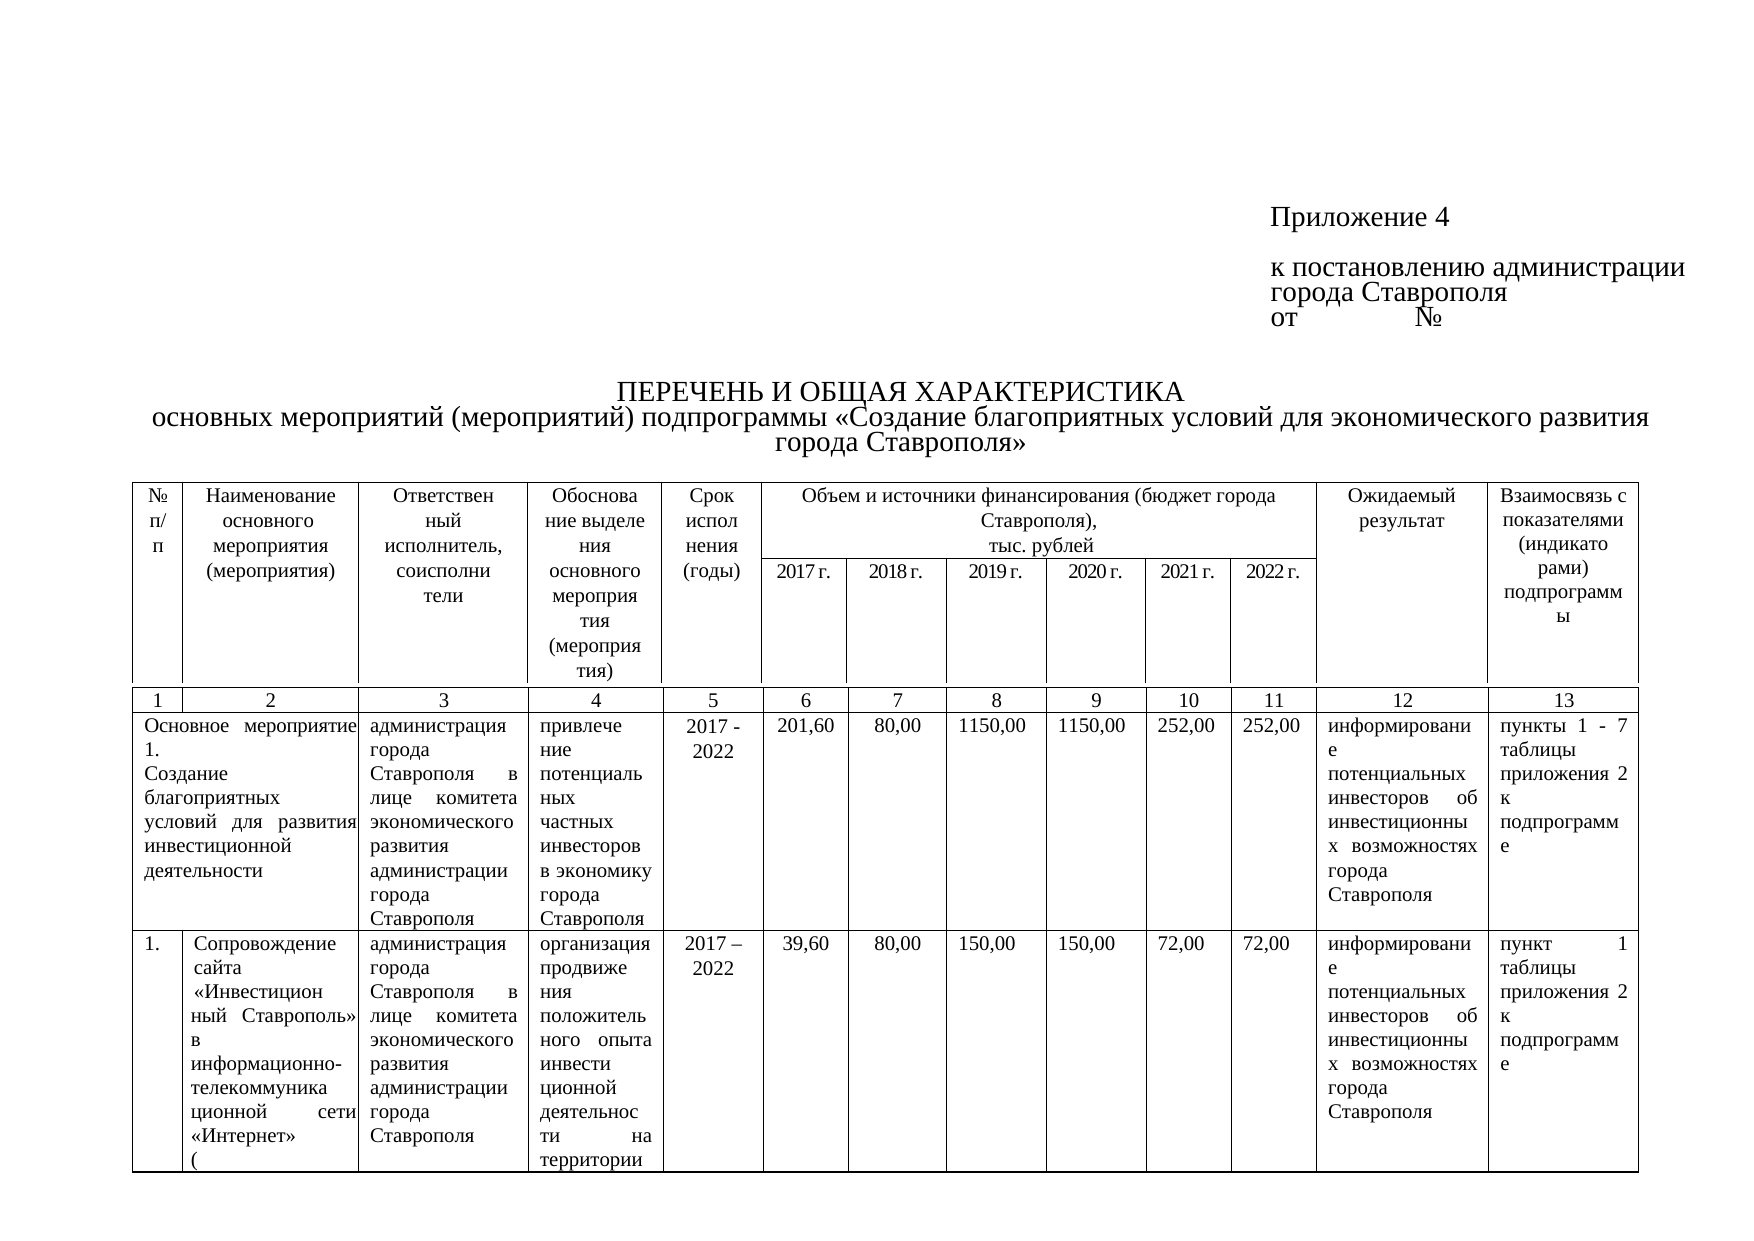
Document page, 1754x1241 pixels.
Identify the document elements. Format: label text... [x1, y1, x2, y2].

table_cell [359, 931, 528, 1171]
table_cell 2017 – 2022 [664, 931, 763, 1171]
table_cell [1317, 931, 1488, 1171]
text основных мероприятий (мероприятий) подпрограммы «Создание благоприятных условий для экономического развития города Ставрополя» [148, 407, 1654, 457]
table_header 9 [1047, 688, 1146, 712]
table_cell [183, 931, 358, 1171]
table_cell администрация города Ставрополя в лице комитета экономического развития администрации города Ставрополя [359, 713, 528, 930]
table_header 11 [1232, 688, 1316, 712]
table_cell 2019 г. [947, 559, 1046, 683]
table_cell информирование потенциальных инвесторов об инвестиционных возможностях города Ставрополя [1317, 713, 1488, 930]
text города Ставрополя [1270, 282, 1654, 307]
table_header 7 [849, 688, 946, 712]
table_header 13 [1489, 688, 1638, 712]
table_header 8 [947, 688, 1046, 712]
table_cell 252,00 [1232, 713, 1316, 930]
table_cell пункты 1 - 7 таблицы приложения 2 к подпрограмме [1489, 713, 1638, 930]
table_header Срок испол нения (годы) [662, 483, 761, 683]
text ПЕРЕЧЕНЬ И ОБЩАЯ ХАРАКТЕРИСТИКА [148, 382, 864, 407]
table_cell 39,60 [764, 931, 848, 1171]
table_cell 2022 г. [1231, 559, 1316, 683]
table_cell 2021 г. [1146, 559, 1230, 683]
table_header Обоснова ние выделе ния основного мероприя тия (мероприя тия) [528, 483, 661, 683]
table_cell Основное мероприятие 1. Создание благоприятных условий для развития инвестиционной деятельности [133, 713, 358, 930]
table_cell 201,60 [764, 713, 848, 930]
table_cell 80,00 [849, 931, 946, 1171]
table_cell 72,00 [1147, 931, 1231, 1171]
table_cell 150,00 [1047, 931, 1146, 1171]
table_header Ожидаемый результат [1317, 483, 1487, 683]
table_cell 1150,00 [947, 713, 1046, 930]
table_cell 72,00 [1232, 931, 1316, 1171]
table_cell 150,00 [947, 931, 1046, 1171]
table_cell привлече ние потенциаль ных частных инвесторов в экономику города Ставрополя [529, 713, 663, 930]
table_cell 2017 -2022 [664, 713, 763, 930]
table_header Объем и источники финансирования (бюджет города Ставрополя), тыс. рублей [762, 483, 1316, 558]
table_header 1 [133, 688, 182, 712]
table_header Наименование основного мероприятия (мероприятия) [183, 483, 358, 683]
table_cell 1. [133, 931, 182, 1171]
table_cell 2020 г. [1047, 559, 1145, 683]
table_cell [1489, 931, 1638, 1171]
text Приложение 4 [1270, 207, 1701, 232]
table_header Ответствен ный исполнитель, соисполни тели [359, 483, 527, 683]
table_cell 80,00 [849, 713, 946, 930]
table_cell 2018 г. [847, 559, 946, 683]
text ПЕРЕЧЕНЬ И ОБЩАЯ ХАРАКТЕРИСТИКА [865, 382, 1654, 407]
table_header Взаимосвязь с показателями (индикато рами) подпрограммы [1488, 483, 1638, 683]
table_header 2 [183, 688, 358, 712]
table_cell 252,00 [1147, 713, 1231, 930]
table_header 4 [529, 688, 663, 712]
table_header 5 [664, 688, 763, 712]
table_header 12 [1317, 688, 1488, 712]
table_cell 2017 г. [762, 559, 846, 683]
table_cell 1150,00 [1047, 713, 1146, 930]
text от № [1270, 307, 1654, 332]
text к постановлению администрации [1270, 257, 1698, 282]
table_header 6 [764, 688, 848, 712]
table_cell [529, 931, 663, 1171]
table_header 3 [359, 688, 528, 712]
table_header № п/п [133, 483, 182, 683]
table_header 10 [1147, 688, 1231, 712]
